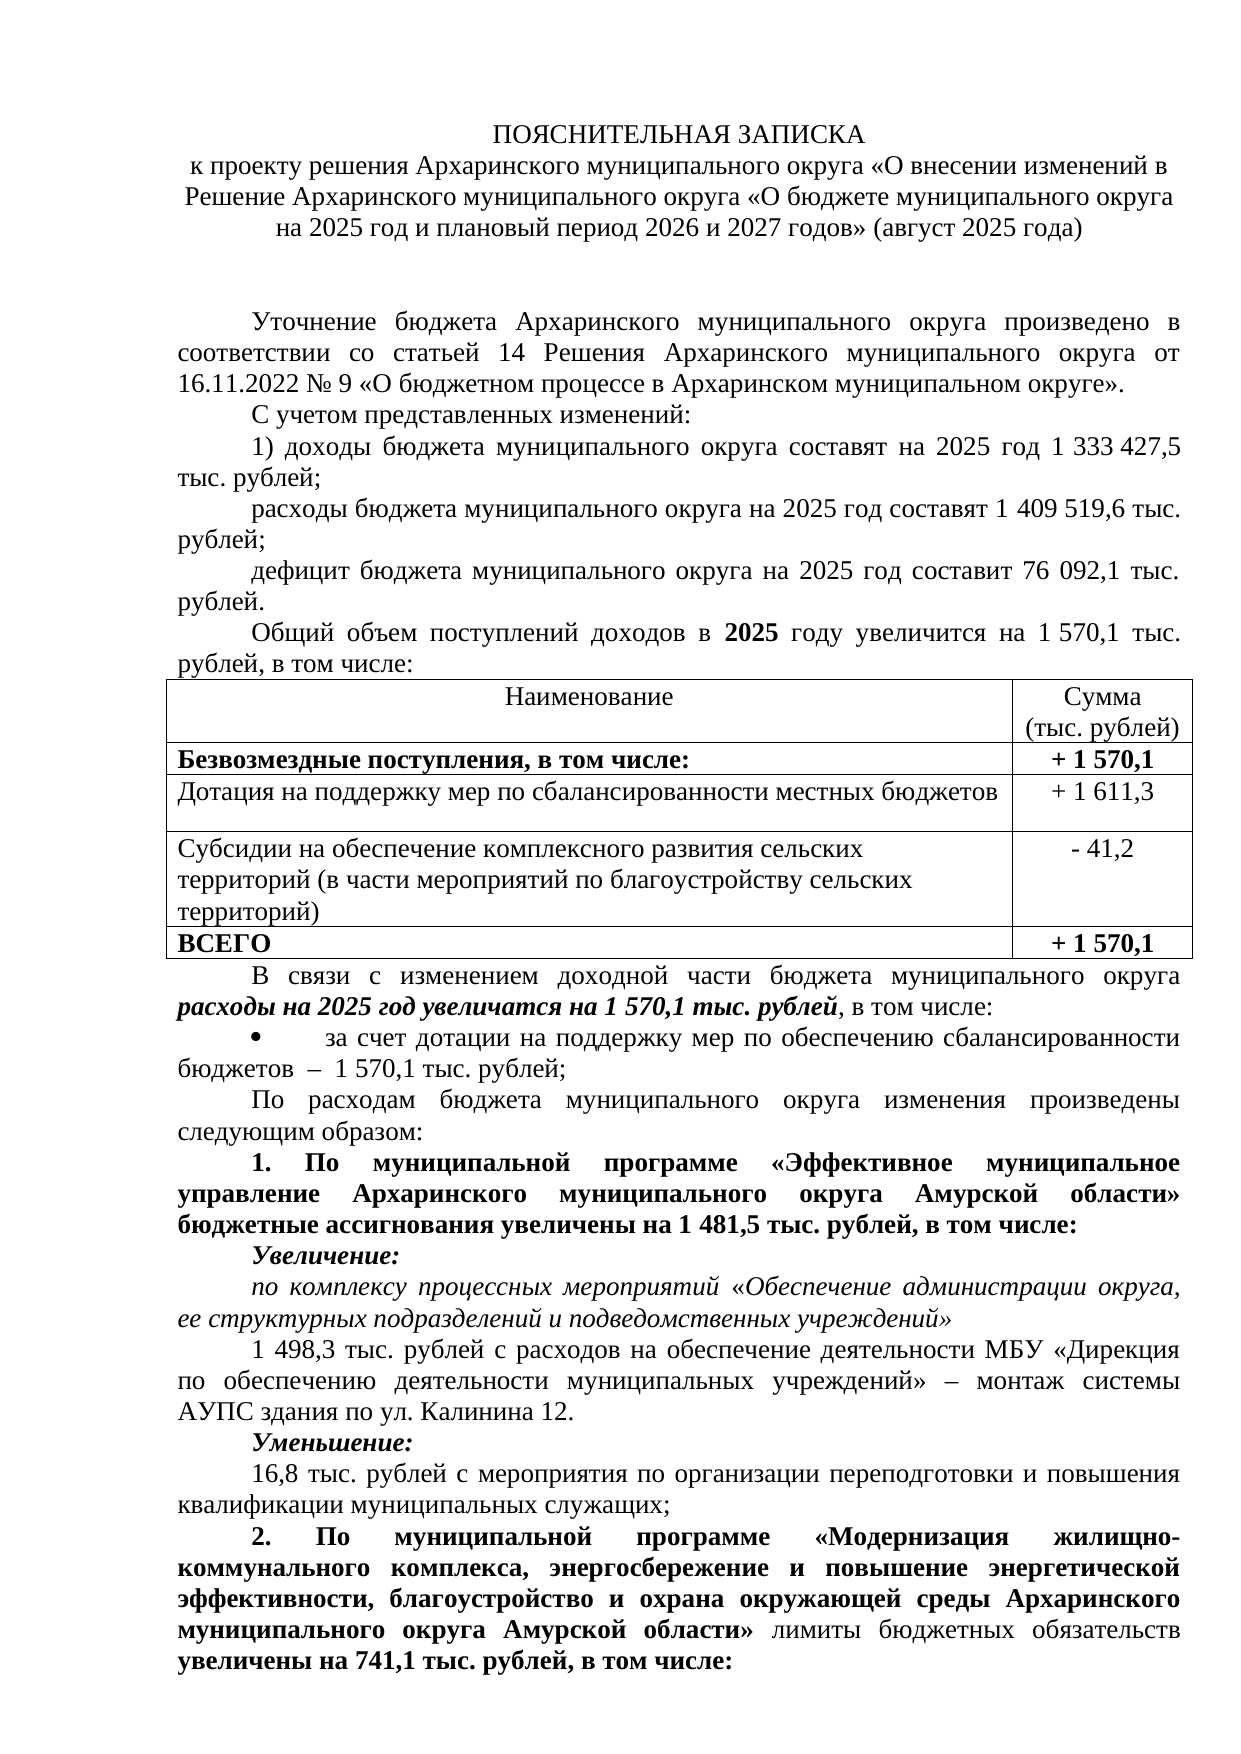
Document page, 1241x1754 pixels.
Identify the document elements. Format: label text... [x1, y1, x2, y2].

text По расходам бюджета муниципального округа изменения произведены следующим образом: [177, 1084, 1181, 1146]
text С учетом представленных изменений: [177, 398, 1181, 429]
text по комплексу процессных мероприятий «Обеспечение администрации округа, ее структурных подразделений и подведомственных учреждений» [177, 1271, 1181, 1333]
table_cell Субсидии на обеспечение комплексного развития сельских территорий (в части мероприятий по благоустройству сельских территорий) [167, 832, 1012, 926]
text 1) доходы бюджета муниципального округа составят на 2025 год 1 333 427,5 тыс. рублей; [177, 429, 1181, 492]
table_cell + 1 611,3 [1013, 775, 1192, 831]
text Общий объем поступлений доходов в 2025 году увеличится на 1 570,1 тыс. рублей, в том числе: [177, 616, 1181, 679]
text 2. По муниципальной программе «Модернизация жилищно-коммунального комплекса, энергосбережение и повышение энергетической эффективности, благоустройство и охрана окружающей среды Архаринского муниципального округа Амурской области» лимиты бюджетных обязательств увеличены на 741,1 тыс. рублей, в том числе: [177, 1520, 1181, 1675]
table_header Сумма (тыс. рублей) [1013, 680, 1192, 742]
text 16,8 тыс. рублей с мероприятия по организации переподготовки и повышения квалификации муниципальных служащих; [177, 1457, 1181, 1520]
text Уточнение бюджета Архаринского муниципального округа произведено в соответствии со статьей 14 Решения Архаринского муниципального округа от 16.11.2022 № 9 «О бюджетном процессе в Архаринском муниципальном округе». [177, 305, 1181, 398]
table_cell - 41,2 [1013, 832, 1192, 926]
text Увеличение: [177, 1239, 1181, 1271]
table_cell Безвозмездные поступления, в том числе: [167, 743, 1012, 774]
table_cell + 1 570,1 [1013, 927, 1192, 958]
table_cell Дотация на поддержку мер по сбалансированности местных бюджетов [167, 775, 1012, 831]
text расходы бюджета муниципального округа на 2025 год составят 1 409 519,6 тыс. рублей; [177, 492, 1181, 554]
text к проекту решения Архаринского муниципального округа «О внесении изменений в Решение Архаринского муниципального округа «О бюджете муниципального округа на 2025 год и плановый период 2026 и 2027 годов» (август 2025 года) [177, 149, 1181, 243]
subtitle ПОЯСНИТЕЛЬНАЯ ЗАПИСКА [177, 118, 1181, 149]
list за счет дотации на поддержку мер по обеспечению сбалансированности бюджетов – 1 570,1 тыс. рублей; [177, 1021, 1181, 1084]
table_cell + 1 570,1 [1013, 743, 1192, 774]
text В связи с изменением доходной части бюджета муниципального округа расходы на 2025 год увеличатся на 1 570,1 тыс. рублей, в том числе: [177, 959, 1181, 1021]
text 1. По муниципальной программе «Эффективное муниципальное управление Архаринского муниципального округа Амурской области» бюджетные ассигнования увеличены на 1 481,5 тыс. рублей, в том числе: [177, 1146, 1181, 1239]
text Уменьшение: [177, 1426, 1181, 1457]
text дефицит бюджета муниципального округа на 2025 год составит 76 092,1 тыс. рублей. [177, 554, 1181, 616]
table_header Наименование [167, 680, 1012, 742]
text 1 498,3 тыс. рублей с расходов на обеспечение деятельности МБУ «Дирекция по обеспечению деятельности муниципальных учреждений» – монтаж системы АУПС здания по ул. Калинина 12. [177, 1333, 1181, 1426]
table_cell ВСЕГО [167, 927, 1012, 958]
